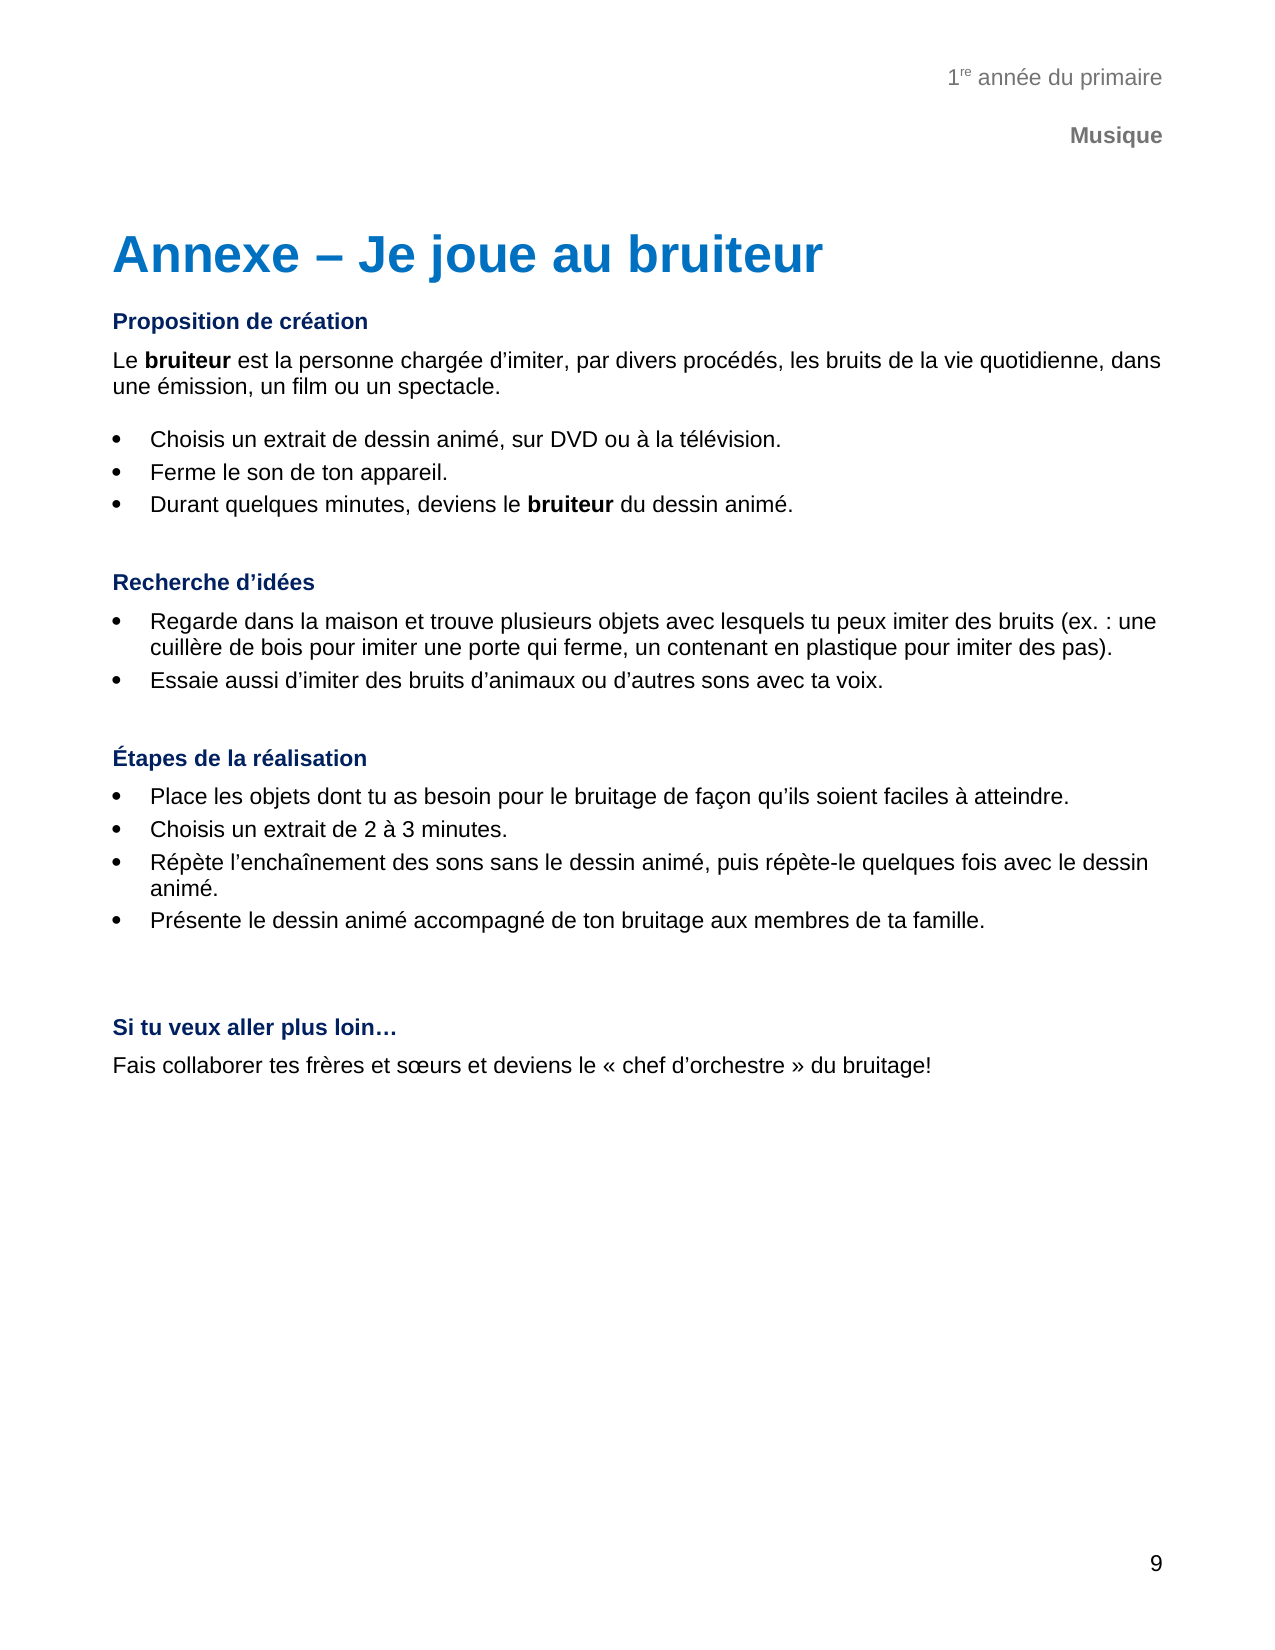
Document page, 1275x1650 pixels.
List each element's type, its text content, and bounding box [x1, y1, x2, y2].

text Présente le dessin animé accompagné de ton bruitage aux membres de ta famille. [112, 907, 1162, 934]
text Choisis un extrait de 2 à 3 minutes. [112, 816, 1162, 842]
text Répète l’enchaînement des sons sans le dessin animé, puis répète-le quelques fois avec le dessin animé. [112, 848, 1162, 901]
text Durant quelques minutes, deviens le bruiteur du dessin animé. [112, 491, 1162, 518]
text Proposition de création [112, 308, 1162, 334]
text Musique [112, 122, 1162, 148]
text Annexe – Je joue au bruiteur [112, 223, 1162, 283]
text Place les objets dont tu as besoin pour le bruitage de façon qu’ils soient faciles à atteindre. [112, 783, 1162, 810]
text Fais collaborer tes frères et sœurs et deviens le « chef d’orchestre » du bruitage! [112, 1052, 1162, 1079]
text Essaie aussi d’imiter des bruits d’animaux ou d’autres sons avec ta voix. [112, 667, 1162, 693]
text Regarde dans la maison et trouve plusieurs objets avec lesquels tu peux imiter des bruits (ex. : une cuillère de bois pour imiter une porte qui ferme, un contenant en plastique pour imiter des pas). [112, 608, 1162, 661]
text Choisis un extrait de dessin animé, sur DVD ou à la télévision. [112, 426, 1162, 452]
text Étapes de la réalisation [112, 744, 1162, 771]
text Le bruiteur est la personne chargée d’imiter, par divers procédés, les bruits de la vie quotidienne, dans une émission, un film ou un spectacle. [112, 347, 1162, 400]
text Si tu veux aller plus loin… [112, 1014, 1162, 1040]
text Ferme le son de ton appareil. [112, 459, 1162, 485]
text Recherche d’idées [112, 569, 1162, 595]
